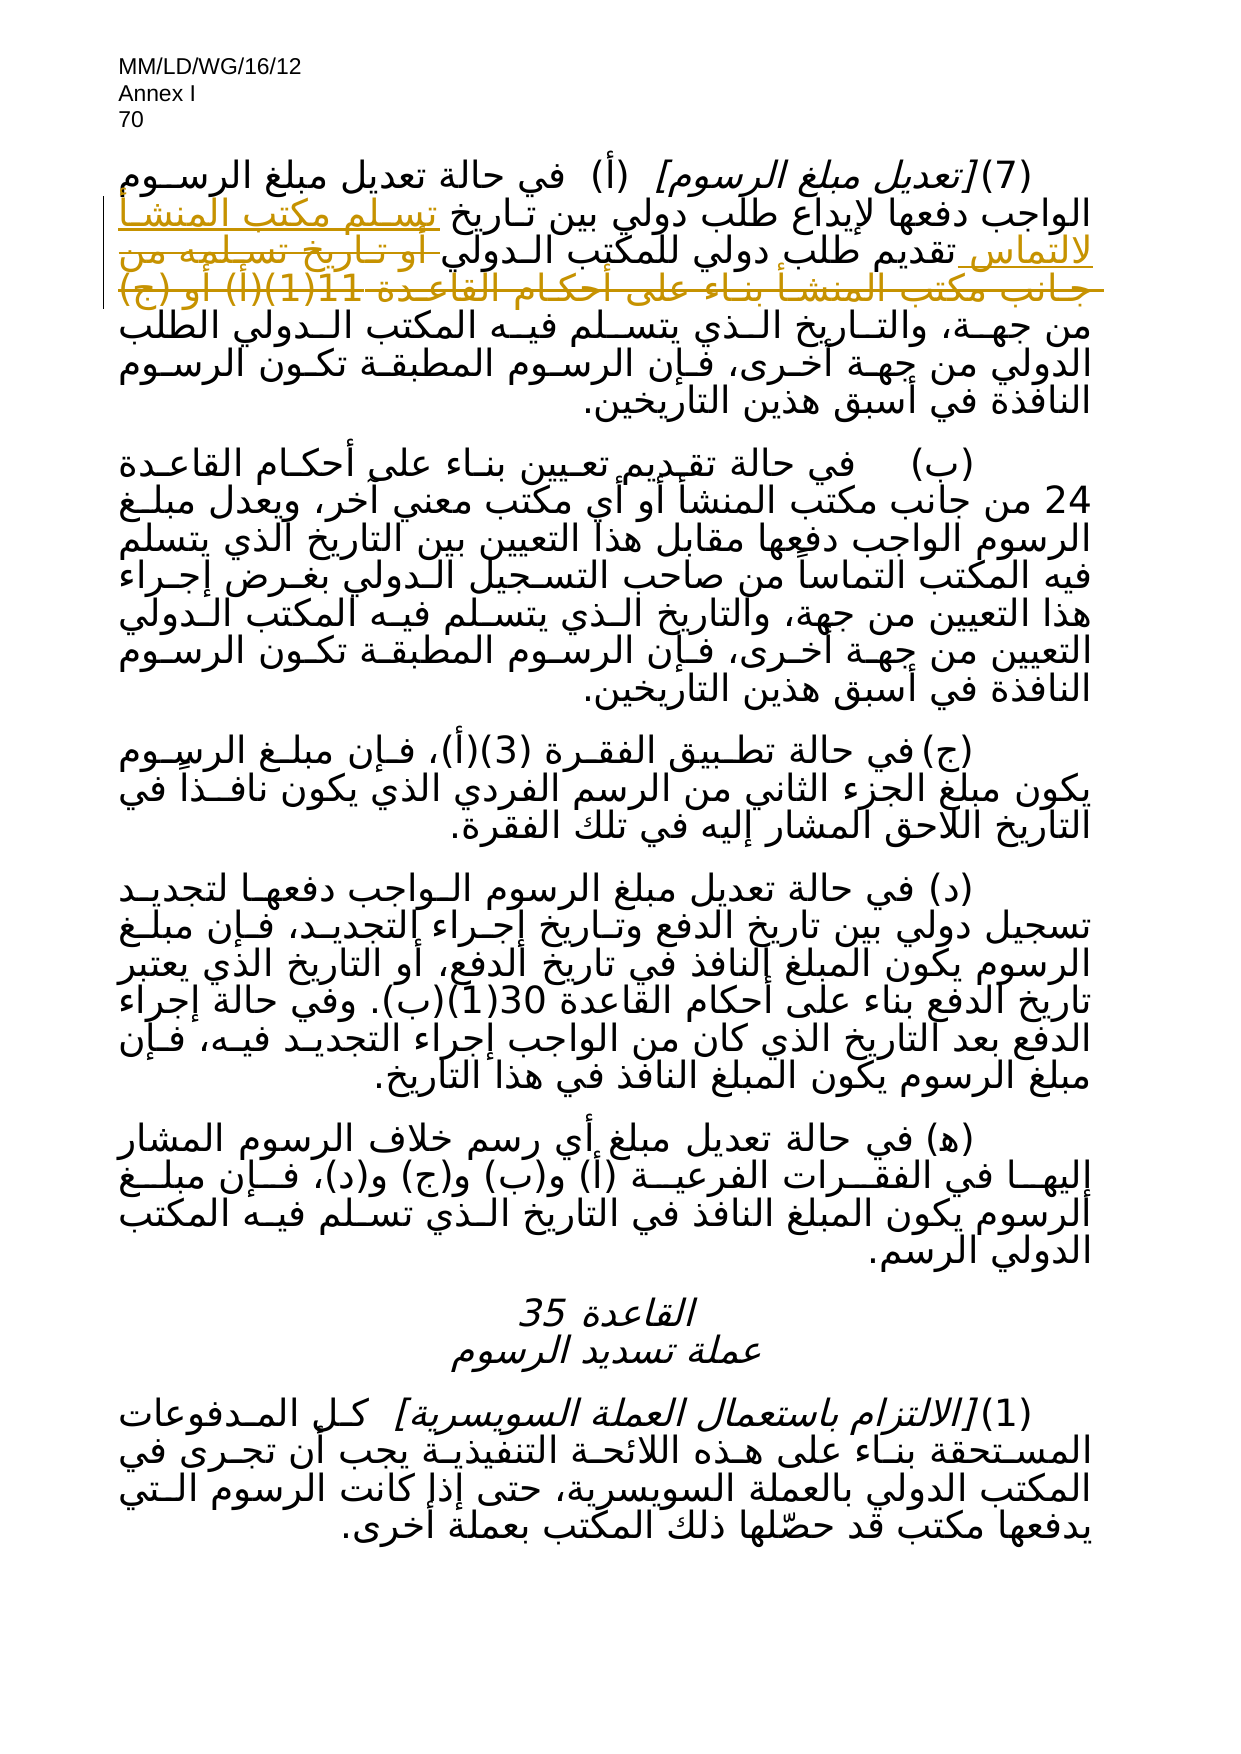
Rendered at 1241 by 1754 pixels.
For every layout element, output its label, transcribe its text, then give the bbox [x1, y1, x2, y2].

text (د) في حالة تعديل مبلغ الرسوم الواجب دفعها لتجديد تسجيل دولي بين تاريخ الدفع وتاريخ إجراء التجديد، فإن مبلغ الرسوم يكون المبلغ النافذ في تاريخ الدفع، أو التاريخ الذي يعتبر تاريخ الدفع بناء على أحكام القاعدة 30(1)(ب). وفي حالة إجراء الدفع بعد التاريخ الذي كان من الواجب إجراء التجديد فيه، فإن مبلغ الرسوم يكون المبلغ النافذ في هذا التاريخ. [118, 871, 1092, 1096]
text (ج) في حالة تطبيق الفقرة (3)(أ)، فإن مبلغ الرسوم يكون مبلغ الجزء الثاني من الرسم الفردي الذي يكون نافذاً في التاريخ اللاحق المشار إليه في تلك الفقرة. [118, 733, 1092, 846]
text (7) [تعديل مبلغ الرسوم] (أ) في حالة تعديل مبلغ الرسوم الواجب دفعها لإيداع طلب دولي بين تاريخ تقديم طلب دولي للمكتب الدولي من جهة، والتاريخ الذي يتسلم فيه المكتب الدولي الطلب الدولي من جهة أخرى، فإن الرسوم المطبقة تكون الرسوم النافذة في أسبق هذين التاريخين. [118, 290, 1092, 421]
text (ﻫ) في حالة تعديل مبلغ أي رسم خلاف الرسوم المشار إليها في الفقرات الفرعية (أ) و(ب) و(ج) و(د)، فإن مبلغ الرسوم يكون المبلغ النافذ في التاريخ الذي تسلم فيه المكتب الدولي الرسم. [118, 1121, 1092, 1271]
text (ب) في حالة تقديم تعيين بناء على أحكام القاعدة 24 من جانب مكتب المنشأ أو أي مكتب معني آخر، ويعدل مبلغ الرسوم الواجب دفعها مقابل هذا التعيين بين التاريخ الذي يتسلم فيه المكتب التماساً من صاحب التسجيل الدولي بغرض إجراء هذا التعيين من جهة، والتاريخ الذي يتسلم فيه المكتب الدولي التعيين من جهة أخرى، فإن الرسوم المطبقة تكون الرسوم النافذة في أسبق هذين التاريخين. [118, 446, 1092, 708]
text (7) [تعديل مبلغ الرسوم] (أ) في حالة تعديل مبلغ الرسوم الواجب دفعها لإيداع طلب دولي بين تاريخ تقديم طلب دولي للمكتب الدولي من جهة، والتاريخ الذي يتسلم فيه المكتب الدولي الطلب الدولي من جهة أخرى، فإن الرسوم المطبقة تكون الرسوم النافذة في أسبق هذين التاريخين. [118, 158, 1092, 289]
text القاعدة 35 عملة تسديد الرسوم [118, 1296, 1092, 1371]
text (1) [الالتزام باستعمال العملة السويسرية] كل المدفوعات المستحقة بناء على هذه اللائحة التنفيذية يجب أن تجرى في المكتب الدولي بالعملة السويسرية، حتى إذا كانت الرسوم التي يدفعها مكتب قد حصّلها ذلك المكتب بعملة أخرى. [118, 1396, 1092, 1546]
